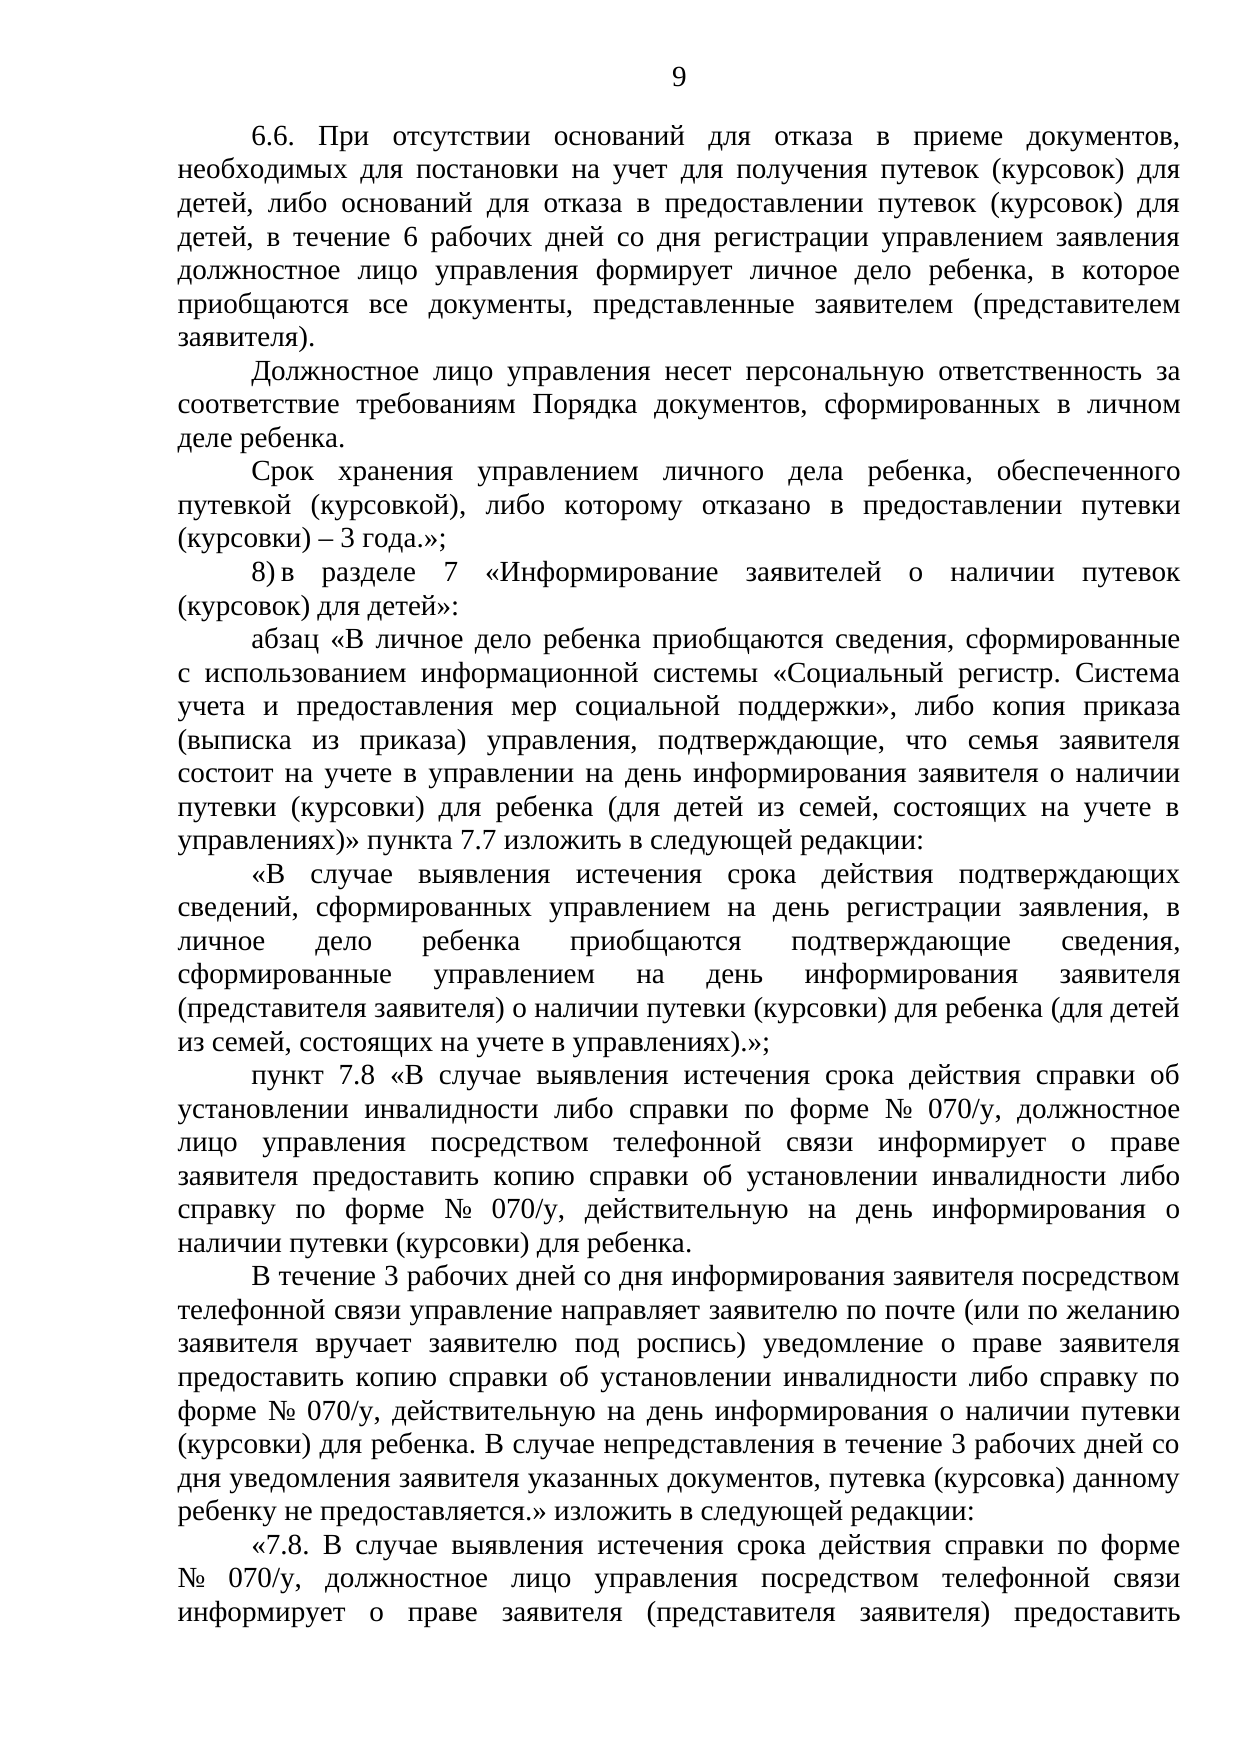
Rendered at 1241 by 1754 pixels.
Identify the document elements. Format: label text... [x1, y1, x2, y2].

text «В случае выявления истечения срока действия подтверждающих сведений, сформированных управлением на день регистрации заявления, в личное дело ребенка приобщаются подтверждающие сведения, сформированные управлением на день информирования заявителя (представителя заявителя) о наличии путевки (курсовки) для ребенка (для детей из семей, состоящих на учете в управлениях).»; [177, 856, 1181, 1057]
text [177, 1527, 1181, 1627]
text абзац «В личное дело ребенка приобщаются сведения, сформированные с использованием информационной системы «Социальный регистр. Система учета и предоставления мер социальной поддержки», либо копия приказа (выписка из приказа) управления, подтверждающие, что семья заявителя состоит на учете в управлении на день информирования заявителя о наличии путевки (курсовки) для ребенка (для детей из семей, состоящих на учете в управлениях)» пункта 7.7 изложить в следующей редакции: [177, 621, 1181, 856]
text 6.6. При отсутствии оснований для отказа в приеме документов, необходимых для постановки на учет для получения путевок (курсовок) для детей, либо оснований для отказа в предоставлении путевок (курсовок) для детей, в течение 6 рабочих дней со дня регистрации управлением заявления должностное лицо управления формирует личное дело ребенка, в которое приобщаются все документы, представленные заявителем (представителем заявителя). [177, 118, 1181, 353]
list в разделе 7 «Информирование заявителей о наличии путевок (курсовок) для детей»: [177, 554, 1181, 621]
text Должностное лицо управления несет персональную ответственность за соответствие требованиям Порядка документов, сформированных в личном деле ребенка. [177, 353, 1181, 453]
text В течение 3 рабочих дней со дня информирования заявителя посредством телефонной связи управление направляет заявителю по почте (или по желанию заявителя вручает заявителю под роспись) уведомление о праве заявителя предоставить копию справки об установлении инвалидности либо справку по форме № 070/у, действительную на день информирования о наличии путевки (курсовки) для ребенка. В случае непредставления в течение 3 рабочих дней со дня уведомления заявителя указанных документов, путевка (курсовка) данному ребенку не предоставляется.» изложить в следующей редакции: [177, 1258, 1181, 1527]
text Срок хранения управлением личного дела ребенка, обеспеченного путевкой (курсовкой), либо которому отказано в предоставлении путевки (курсовки) – 3 года.»; [177, 453, 1181, 554]
text пункт 7.8 «В случае выявления истечения срока действия справки об установлении инвалидности либо справки по форме № 070/у, должностное лицо управления посредством телефонной связи информирует о праве заявителя предоставить копию справки об установлении инвалидности либо справку по форме № 070/у, действительную на день информирования о наличии путевки (курсовки) для ребенка. [177, 1057, 1181, 1258]
